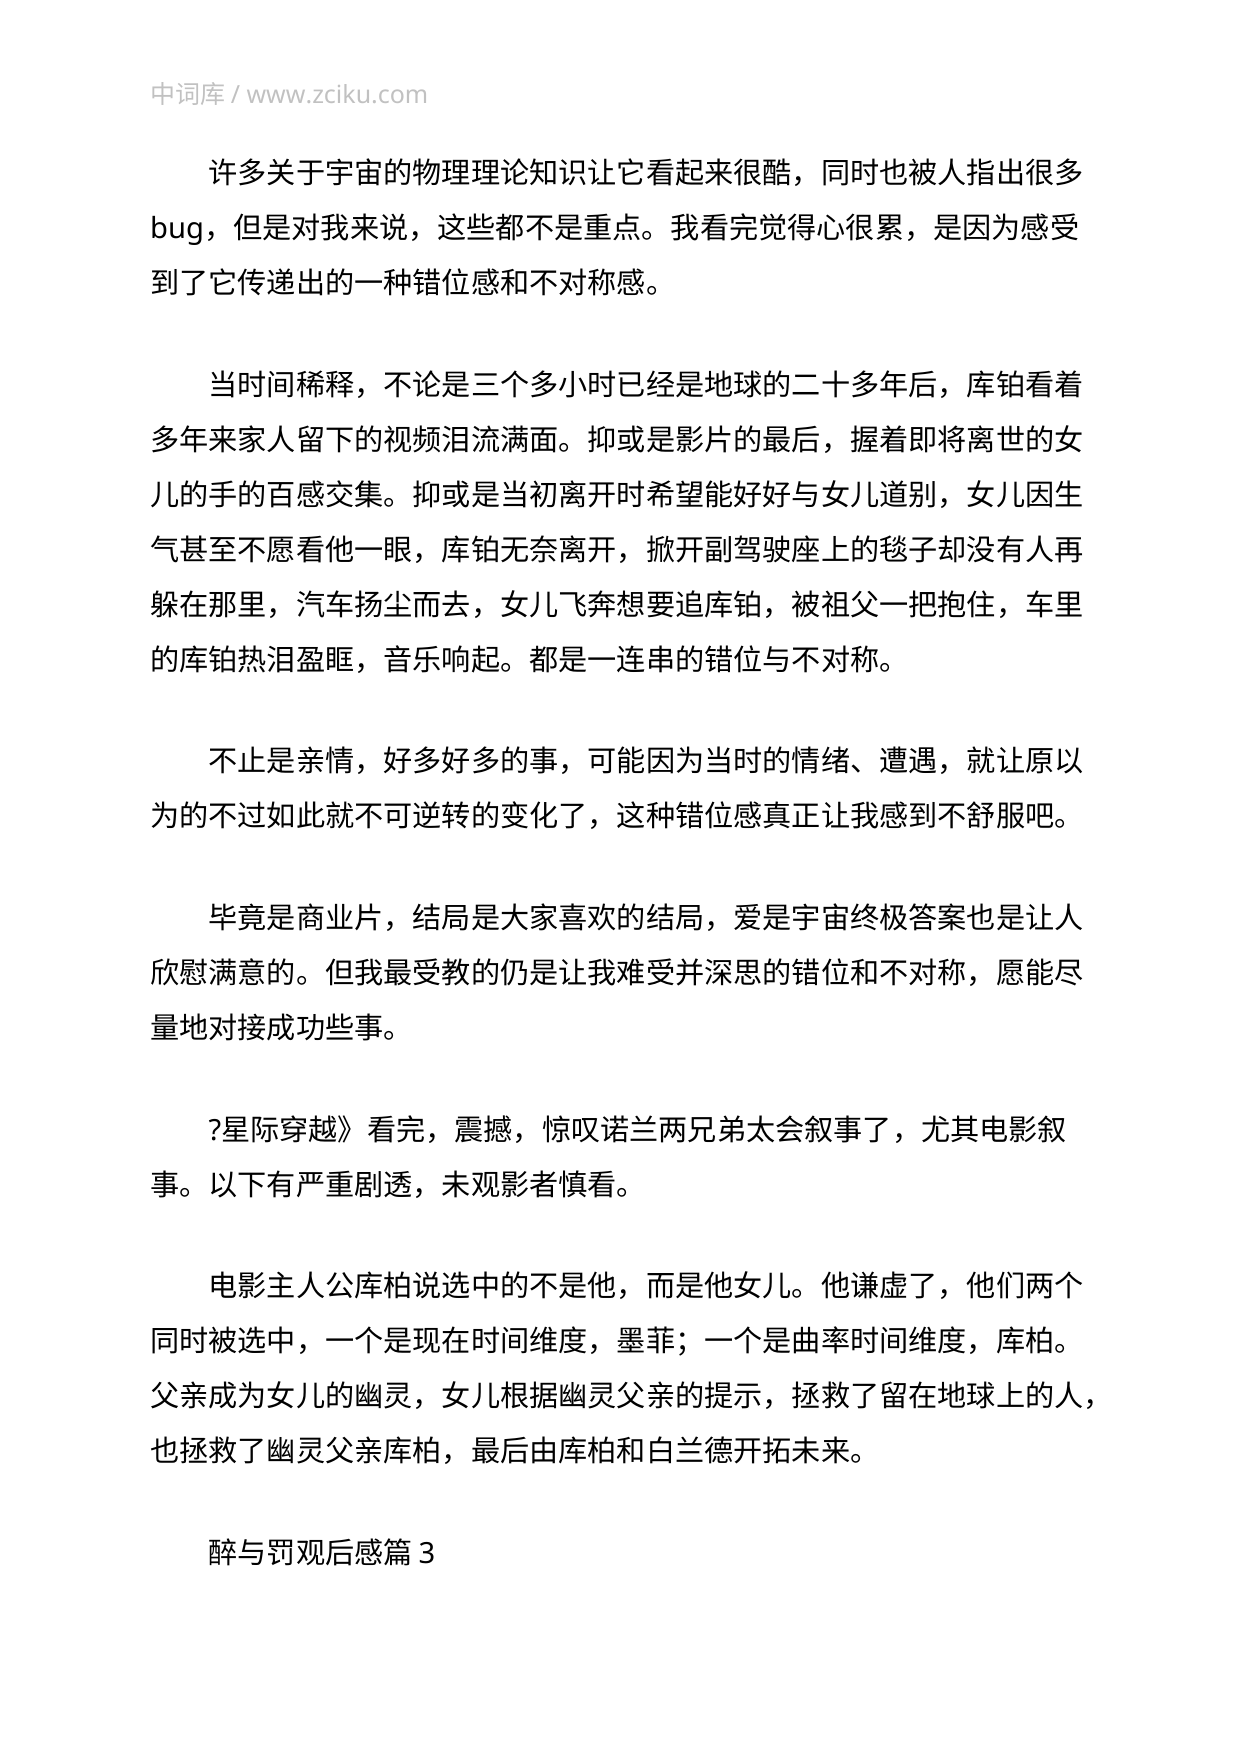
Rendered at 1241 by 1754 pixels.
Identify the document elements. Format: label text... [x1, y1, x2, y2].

text 电影主人公库柏说选中的不是他，而是他女儿。他谦虚了，他们两个同时被选中，一个是现在时间维度，墨菲；一个是曲率时间维度，库柏。父亲成为女儿的幽灵，女儿根据幽灵父亲的提示，拯救了留在地球上的人，也拯救了幽灵父亲库柏，最后由库柏和白兰德开拓未来。 [150, 1263, 1090, 1470]
text 毕竟是商业片，结局是大家喜欢的结局，爱是宇宙终极答案也是让人欣慰满意的。但我最受教的仍是让我难受并深思的错位和不对称，愿能尽量地对接成功些事。 [150, 894, 1090, 1047]
text 醉与罚观后感篇3 [150, 1529, 1090, 1572]
text 当时间稀释，不论是三个多小时已经是地球的二十多年后，库铂看着多年来家人留下的视频泪流满面。抑或是影片的最后，握着即将离世的女儿的手的百感交集。抑或是当初离开时希望能好好与女儿道别，女儿因生气甚至不愿看他一眼，库铂无奈离开，掀开副驾驶座上的毯子却没有人再躲在那里，汽车扬尘而去，女儿飞奔想要追库铂，被祖父一把抱住，车里的库铂热泪盈眶，音乐响起。都是一连串的错位与不对称。 [150, 362, 1090, 678]
text 许多关于宇宙的物理理论知识让它看起来很酷，同时也被人指出很多bug，但是对我来说，这些都不是重点。我看完觉得心很累，是因为感受到了它传递出的一种错位感和不对称感。 [150, 150, 1090, 302]
text 不止是亲情，好多好多的事，可能因为当时的情绪、遭遇，就让原以为的不过如此就不可逆转的变化了，这种错位感真正让我感到不舒服吧。 [150, 738, 1090, 835]
text ?星际穿越》看完，震撼，惊叹诺兰两兄弟太会叙事了，尤其电影叙事。以下有严重剧透，未观影者慎看。 [150, 1106, 1090, 1203]
